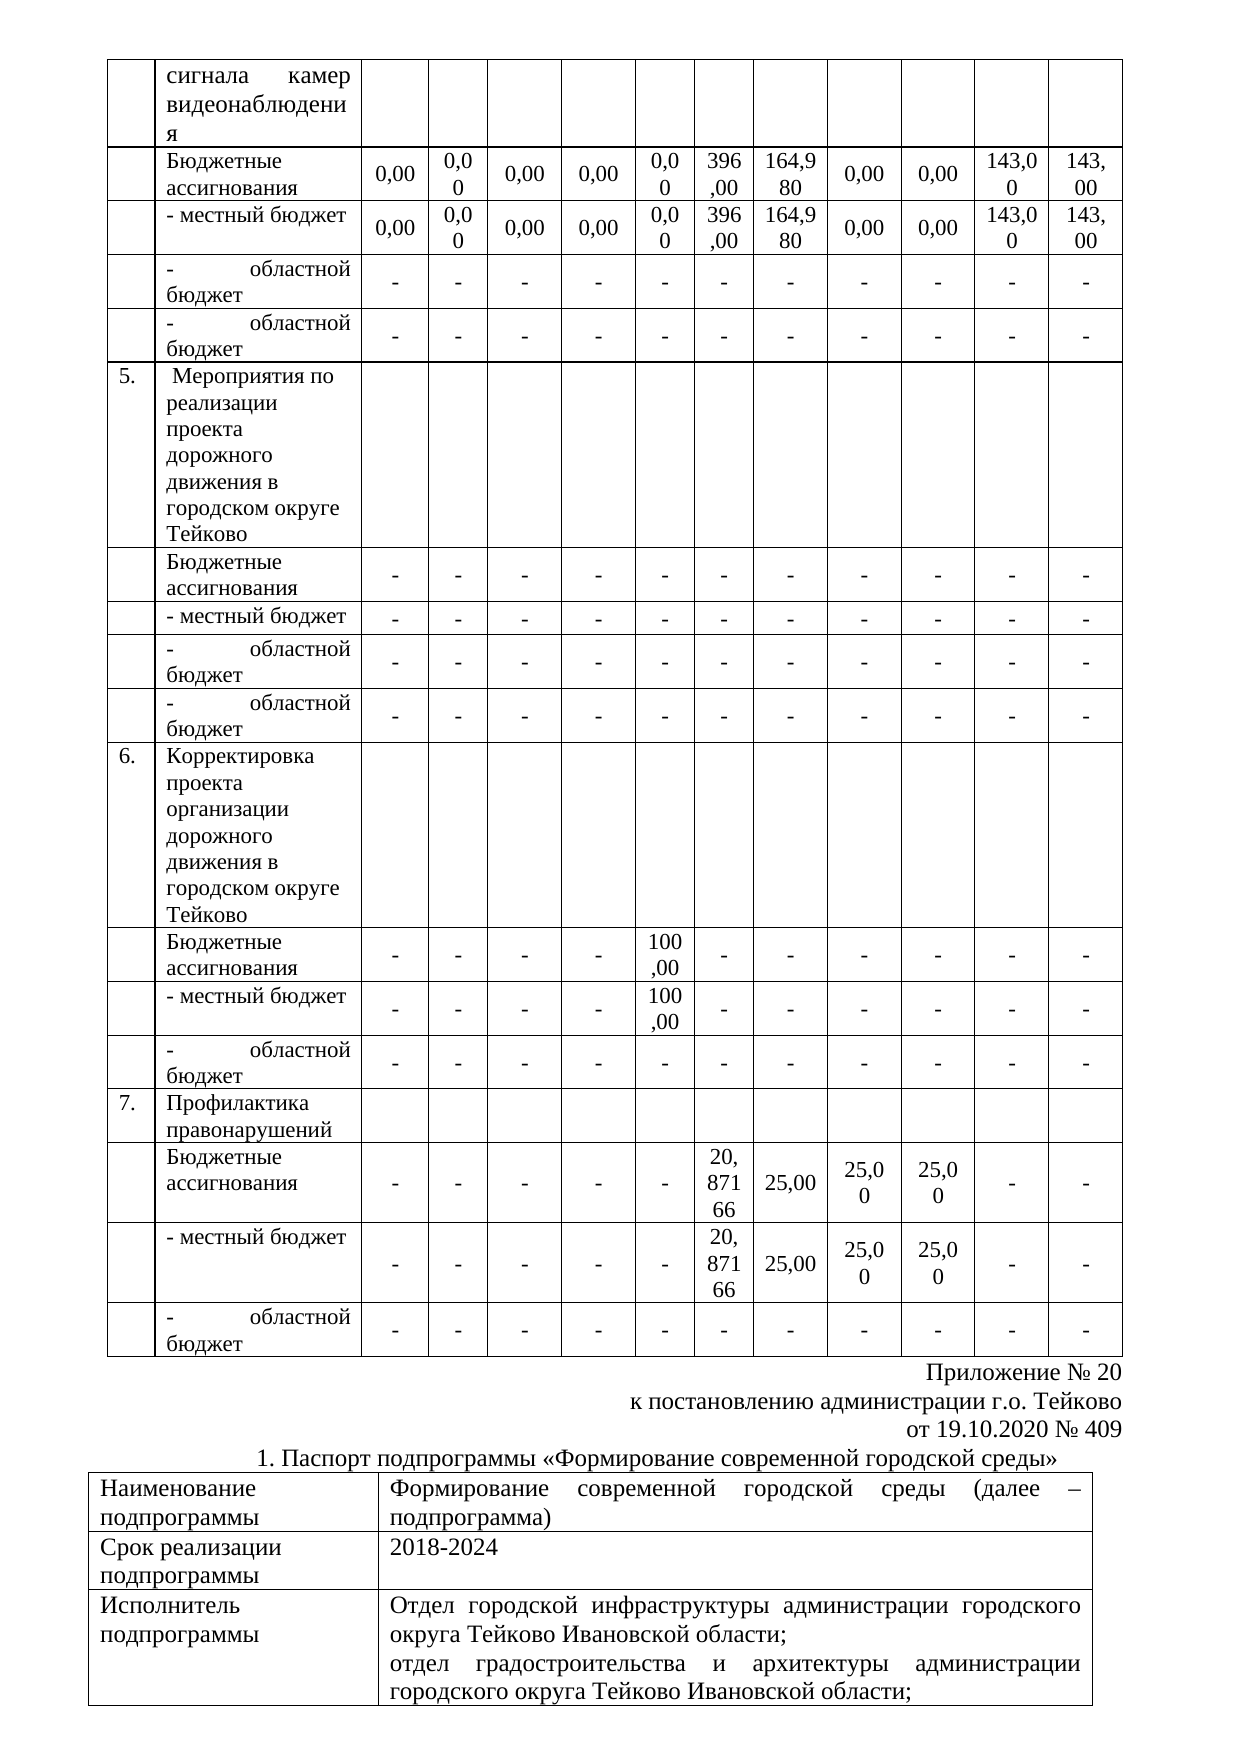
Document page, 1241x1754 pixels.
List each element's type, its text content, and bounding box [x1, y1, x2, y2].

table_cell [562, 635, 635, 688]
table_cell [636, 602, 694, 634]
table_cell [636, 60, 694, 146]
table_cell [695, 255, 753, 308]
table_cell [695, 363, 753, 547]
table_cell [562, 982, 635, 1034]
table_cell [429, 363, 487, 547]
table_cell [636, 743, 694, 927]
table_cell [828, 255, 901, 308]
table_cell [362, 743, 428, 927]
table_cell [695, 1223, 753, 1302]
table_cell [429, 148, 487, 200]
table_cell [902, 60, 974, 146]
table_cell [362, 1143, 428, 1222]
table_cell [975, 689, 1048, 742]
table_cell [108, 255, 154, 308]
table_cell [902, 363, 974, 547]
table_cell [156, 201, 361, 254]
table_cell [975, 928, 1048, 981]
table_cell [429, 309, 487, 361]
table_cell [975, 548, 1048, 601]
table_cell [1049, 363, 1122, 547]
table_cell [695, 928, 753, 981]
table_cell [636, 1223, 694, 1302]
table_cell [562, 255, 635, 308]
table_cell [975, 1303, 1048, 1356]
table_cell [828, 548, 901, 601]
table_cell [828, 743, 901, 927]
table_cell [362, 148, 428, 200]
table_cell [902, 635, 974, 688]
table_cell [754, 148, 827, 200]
text Приложение № 20 [118, 1357, 1122, 1386]
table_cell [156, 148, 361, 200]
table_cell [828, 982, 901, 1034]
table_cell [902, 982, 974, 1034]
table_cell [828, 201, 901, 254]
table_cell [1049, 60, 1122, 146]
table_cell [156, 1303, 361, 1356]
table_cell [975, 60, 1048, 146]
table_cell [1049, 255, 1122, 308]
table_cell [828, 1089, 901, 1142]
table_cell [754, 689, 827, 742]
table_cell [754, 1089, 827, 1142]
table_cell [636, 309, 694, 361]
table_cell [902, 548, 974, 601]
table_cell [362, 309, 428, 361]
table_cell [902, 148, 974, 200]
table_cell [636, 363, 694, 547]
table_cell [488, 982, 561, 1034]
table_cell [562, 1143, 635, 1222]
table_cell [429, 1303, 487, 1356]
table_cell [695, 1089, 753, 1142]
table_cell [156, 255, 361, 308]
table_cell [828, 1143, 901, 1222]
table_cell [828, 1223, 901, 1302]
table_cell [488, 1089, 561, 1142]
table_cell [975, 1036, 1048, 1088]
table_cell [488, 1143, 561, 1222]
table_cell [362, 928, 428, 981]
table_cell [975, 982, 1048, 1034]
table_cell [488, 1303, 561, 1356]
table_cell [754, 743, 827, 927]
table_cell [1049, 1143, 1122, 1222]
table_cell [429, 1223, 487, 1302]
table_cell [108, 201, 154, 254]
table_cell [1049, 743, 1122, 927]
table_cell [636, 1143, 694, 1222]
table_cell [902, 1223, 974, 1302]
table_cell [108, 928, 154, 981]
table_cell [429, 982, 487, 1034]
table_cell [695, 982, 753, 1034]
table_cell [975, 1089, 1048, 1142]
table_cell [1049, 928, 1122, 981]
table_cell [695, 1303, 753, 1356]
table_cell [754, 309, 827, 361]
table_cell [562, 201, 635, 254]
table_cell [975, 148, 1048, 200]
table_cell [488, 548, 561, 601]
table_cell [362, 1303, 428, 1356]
text 1. Паспорт подпрограммы «Формирование современной городской среды» [118, 1443, 1122, 1472]
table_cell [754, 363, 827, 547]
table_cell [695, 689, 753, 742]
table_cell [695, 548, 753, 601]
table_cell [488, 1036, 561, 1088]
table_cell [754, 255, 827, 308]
text от 19.10.2020 № 409 [118, 1414, 1122, 1443]
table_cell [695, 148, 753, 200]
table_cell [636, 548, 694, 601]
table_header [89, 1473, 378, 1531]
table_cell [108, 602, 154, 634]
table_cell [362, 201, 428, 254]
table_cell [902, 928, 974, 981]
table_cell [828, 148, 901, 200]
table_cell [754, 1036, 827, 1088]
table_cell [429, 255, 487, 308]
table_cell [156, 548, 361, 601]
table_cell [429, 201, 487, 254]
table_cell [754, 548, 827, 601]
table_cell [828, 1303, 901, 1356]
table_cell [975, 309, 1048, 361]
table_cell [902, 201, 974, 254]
text к постановлению администрации г.о. Тейково [118, 1386, 1122, 1414]
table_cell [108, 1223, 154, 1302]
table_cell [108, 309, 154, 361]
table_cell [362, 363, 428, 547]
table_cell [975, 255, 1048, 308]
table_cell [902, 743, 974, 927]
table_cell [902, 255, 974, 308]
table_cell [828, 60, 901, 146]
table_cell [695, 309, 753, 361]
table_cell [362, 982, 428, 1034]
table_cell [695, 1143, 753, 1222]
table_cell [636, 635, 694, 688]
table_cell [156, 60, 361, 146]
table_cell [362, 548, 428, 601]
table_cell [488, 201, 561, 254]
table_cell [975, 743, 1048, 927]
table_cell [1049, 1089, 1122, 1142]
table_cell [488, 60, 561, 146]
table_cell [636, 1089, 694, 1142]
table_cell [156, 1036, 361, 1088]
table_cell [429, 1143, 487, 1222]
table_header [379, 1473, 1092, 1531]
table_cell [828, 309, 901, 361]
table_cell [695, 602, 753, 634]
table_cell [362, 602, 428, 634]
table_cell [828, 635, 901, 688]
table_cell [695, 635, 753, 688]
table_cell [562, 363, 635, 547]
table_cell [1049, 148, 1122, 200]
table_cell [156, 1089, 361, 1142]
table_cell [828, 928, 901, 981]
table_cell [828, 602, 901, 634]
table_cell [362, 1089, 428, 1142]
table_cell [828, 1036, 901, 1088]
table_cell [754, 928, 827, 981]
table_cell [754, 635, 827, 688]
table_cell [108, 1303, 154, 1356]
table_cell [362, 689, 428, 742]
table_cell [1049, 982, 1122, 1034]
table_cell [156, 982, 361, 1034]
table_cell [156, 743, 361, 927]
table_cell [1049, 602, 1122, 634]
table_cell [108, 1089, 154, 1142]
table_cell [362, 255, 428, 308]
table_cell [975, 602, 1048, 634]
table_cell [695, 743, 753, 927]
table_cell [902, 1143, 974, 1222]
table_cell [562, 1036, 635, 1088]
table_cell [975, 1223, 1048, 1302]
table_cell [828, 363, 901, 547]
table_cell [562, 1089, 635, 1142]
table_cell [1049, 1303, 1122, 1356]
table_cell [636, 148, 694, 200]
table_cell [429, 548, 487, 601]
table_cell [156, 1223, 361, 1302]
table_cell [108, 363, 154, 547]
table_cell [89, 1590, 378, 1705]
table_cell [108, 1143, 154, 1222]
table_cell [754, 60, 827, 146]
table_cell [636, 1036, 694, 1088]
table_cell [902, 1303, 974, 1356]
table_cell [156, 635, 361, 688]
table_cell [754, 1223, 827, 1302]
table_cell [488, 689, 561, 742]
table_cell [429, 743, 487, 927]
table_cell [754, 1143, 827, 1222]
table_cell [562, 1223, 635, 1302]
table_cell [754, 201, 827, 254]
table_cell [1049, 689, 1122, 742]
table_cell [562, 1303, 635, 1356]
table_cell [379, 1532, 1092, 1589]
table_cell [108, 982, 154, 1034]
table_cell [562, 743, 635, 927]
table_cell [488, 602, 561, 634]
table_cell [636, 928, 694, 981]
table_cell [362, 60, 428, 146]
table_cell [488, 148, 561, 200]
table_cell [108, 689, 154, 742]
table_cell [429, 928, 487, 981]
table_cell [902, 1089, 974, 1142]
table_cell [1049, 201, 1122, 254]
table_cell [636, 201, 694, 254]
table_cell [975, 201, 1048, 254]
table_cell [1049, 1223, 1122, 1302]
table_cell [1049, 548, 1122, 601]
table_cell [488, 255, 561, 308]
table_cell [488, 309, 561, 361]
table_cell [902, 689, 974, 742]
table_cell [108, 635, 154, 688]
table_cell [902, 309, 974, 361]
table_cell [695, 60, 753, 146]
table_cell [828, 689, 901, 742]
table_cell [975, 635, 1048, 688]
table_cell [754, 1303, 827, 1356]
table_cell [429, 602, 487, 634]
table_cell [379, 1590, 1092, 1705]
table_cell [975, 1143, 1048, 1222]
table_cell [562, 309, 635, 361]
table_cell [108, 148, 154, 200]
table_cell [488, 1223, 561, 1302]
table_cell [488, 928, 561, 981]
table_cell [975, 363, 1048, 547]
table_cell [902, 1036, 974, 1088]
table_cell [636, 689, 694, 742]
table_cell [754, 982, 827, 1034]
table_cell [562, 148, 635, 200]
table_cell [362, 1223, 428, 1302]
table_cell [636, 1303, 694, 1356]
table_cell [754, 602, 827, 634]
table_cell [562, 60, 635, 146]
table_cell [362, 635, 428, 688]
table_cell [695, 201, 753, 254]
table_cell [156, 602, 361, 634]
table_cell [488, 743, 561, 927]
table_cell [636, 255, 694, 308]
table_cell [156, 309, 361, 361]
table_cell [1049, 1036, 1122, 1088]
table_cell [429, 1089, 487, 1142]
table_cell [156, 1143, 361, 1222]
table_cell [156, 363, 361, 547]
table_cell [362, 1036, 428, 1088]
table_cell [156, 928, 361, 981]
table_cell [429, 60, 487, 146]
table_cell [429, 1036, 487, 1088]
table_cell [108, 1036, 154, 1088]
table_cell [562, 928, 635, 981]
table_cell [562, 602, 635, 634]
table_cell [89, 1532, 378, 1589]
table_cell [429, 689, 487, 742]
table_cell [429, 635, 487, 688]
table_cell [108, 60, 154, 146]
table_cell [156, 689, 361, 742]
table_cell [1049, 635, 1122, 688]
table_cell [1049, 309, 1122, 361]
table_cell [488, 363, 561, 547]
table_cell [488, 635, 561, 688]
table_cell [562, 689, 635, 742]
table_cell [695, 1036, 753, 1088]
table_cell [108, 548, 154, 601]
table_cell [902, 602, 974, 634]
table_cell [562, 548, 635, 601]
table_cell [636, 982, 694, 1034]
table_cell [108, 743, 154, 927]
